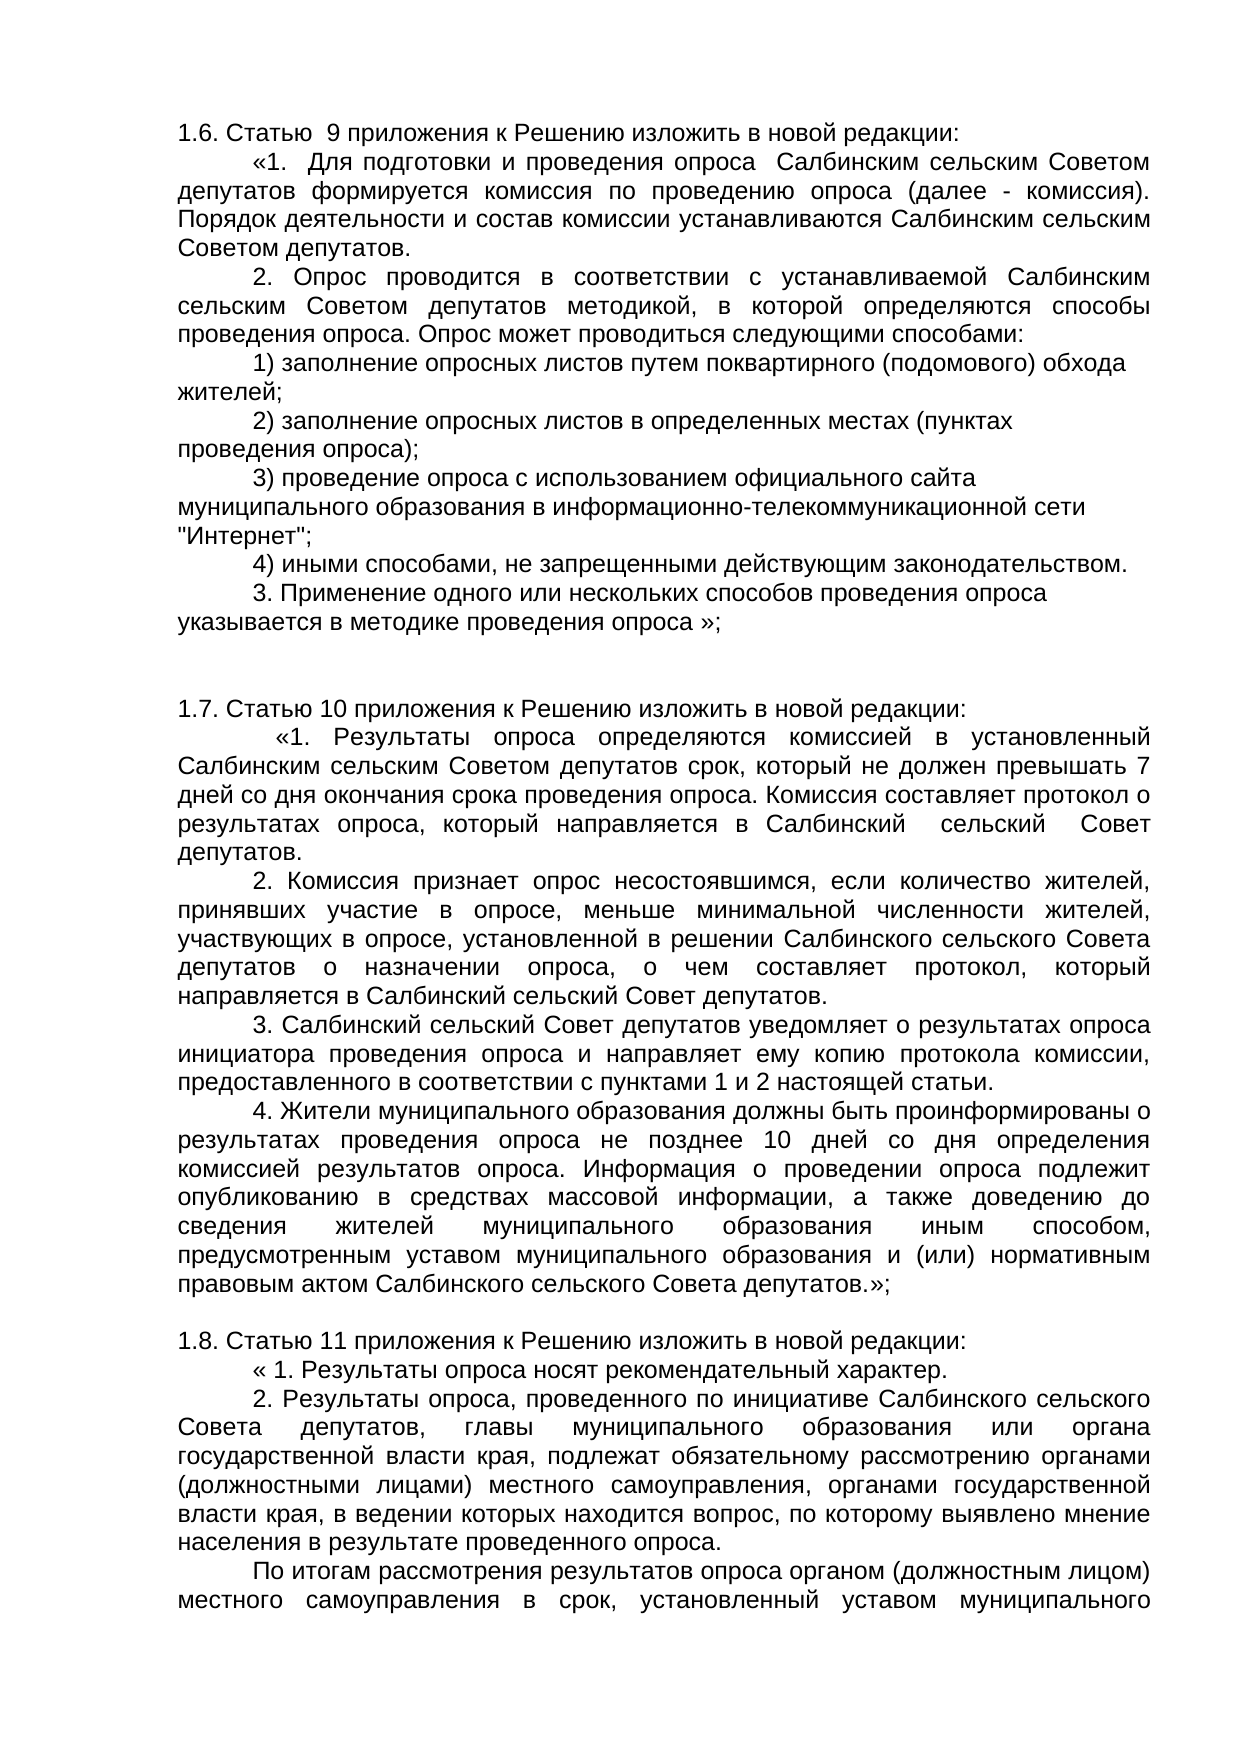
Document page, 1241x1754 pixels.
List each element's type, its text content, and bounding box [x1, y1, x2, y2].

text 2) заполнение опросных листов в определенных местах (пунктах проведения опроса); [177, 406, 1152, 463]
text 2. Результаты опроса, проведенного по инициативе Салбинского сельского Совета депутатов, главы муниципального образования или органа государственной власти края, подлежат обязательному рассмотрению органами (должностными лицами) местного самоуправления, органами государственной власти края, в ведении которых находится вопрос, по которому выявлено мнение населения в результате проведенного опроса. [177, 1383, 1152, 1556]
text 2. Комиссия признает опрос несостоявшимся, если количество жителей, принявших участие в опросе, меньше минимальной численности жителей, участвующих в опросе, установленной в решении Салбинского сельского Совета депутатов о назначении опроса, о чем составляет протокол, который направляется в Салбинский сельский Совет депутатов. [177, 866, 1152, 1010]
text 4. Жители муниципального образования должны быть проинформированы о результатах проведения опроса не позднее 10 дней со дня определения комиссией результатов опроса. Информация о проведении опроса подлежит опубликованию в средствах массовой информации, а также доведению до сведения жителей муниципального образования иным способом, предусмотренным уставом муниципального образования и (или) нормативным правовым актом Салбинского сельского Совета депутатов.»; [177, 1096, 1152, 1297]
text 1) заполнение опросных листов путем поквартирного (подомового) обхода жителей; [177, 348, 1152, 406]
text 3) проведение опроса с использованием официального сайта муниципального образования в информационно-телекоммуникационной сети "Интернет"; [177, 463, 1152, 549]
text 1.8. Статью 11 приложения к Решению изложить в новой редакции: [177, 1326, 1152, 1355]
text « 1. Результаты опроса носят рекомендательный характер. [177, 1355, 1152, 1383]
text 4) иными способами, не запрещенными действующим законодательством. [177, 549, 1152, 578]
text «1. Результаты опроса определяются комиссией в установленный Салбинским сельским Советом депутатов срок, который не должен превышать 7 дней со дня окончания срока проведения опроса. Комиссия составляет протокол о результатах опроса, который направляется в Салбинский сельский Совет депутатов. [177, 722, 1152, 866]
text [177, 1556, 1152, 1613]
text 3. Применение одного или нескольких способов проведения опроса указывается в методике проведения опроса »; [177, 578, 1152, 636]
text 2. Опрос проводится в соответствии с устанавливаемой Салбинским сельским Советом депутатов методикой, в которой определяются способы проведения опроса. Опрос может проводиться следующими способами: [177, 262, 1152, 348]
text 1.6. Статью 9 приложения к Решению изложить в новой редакции: [177, 118, 1152, 147]
text 3. Салбинский сельский Совет депутатов уведомляет о результатах опроса инициатора проведения опроса и направляет ему копию протокола комиссии, предоставленного в соответствии с пунктами 1 и 2 настоящей статьи. [177, 1010, 1152, 1096]
text «1. Для подготовки и проведения опроса Салбинским сельским Советом депутатов формируется комиссия по проведению опроса (далее - комиссия). Порядок деятельности и состав комиссии устанавливаются Салбинским сельским Советом депутатов. [177, 147, 1152, 262]
text 1.7. Статью 10 приложения к Решению изложить в новой редакции: [177, 693, 1152, 722]
